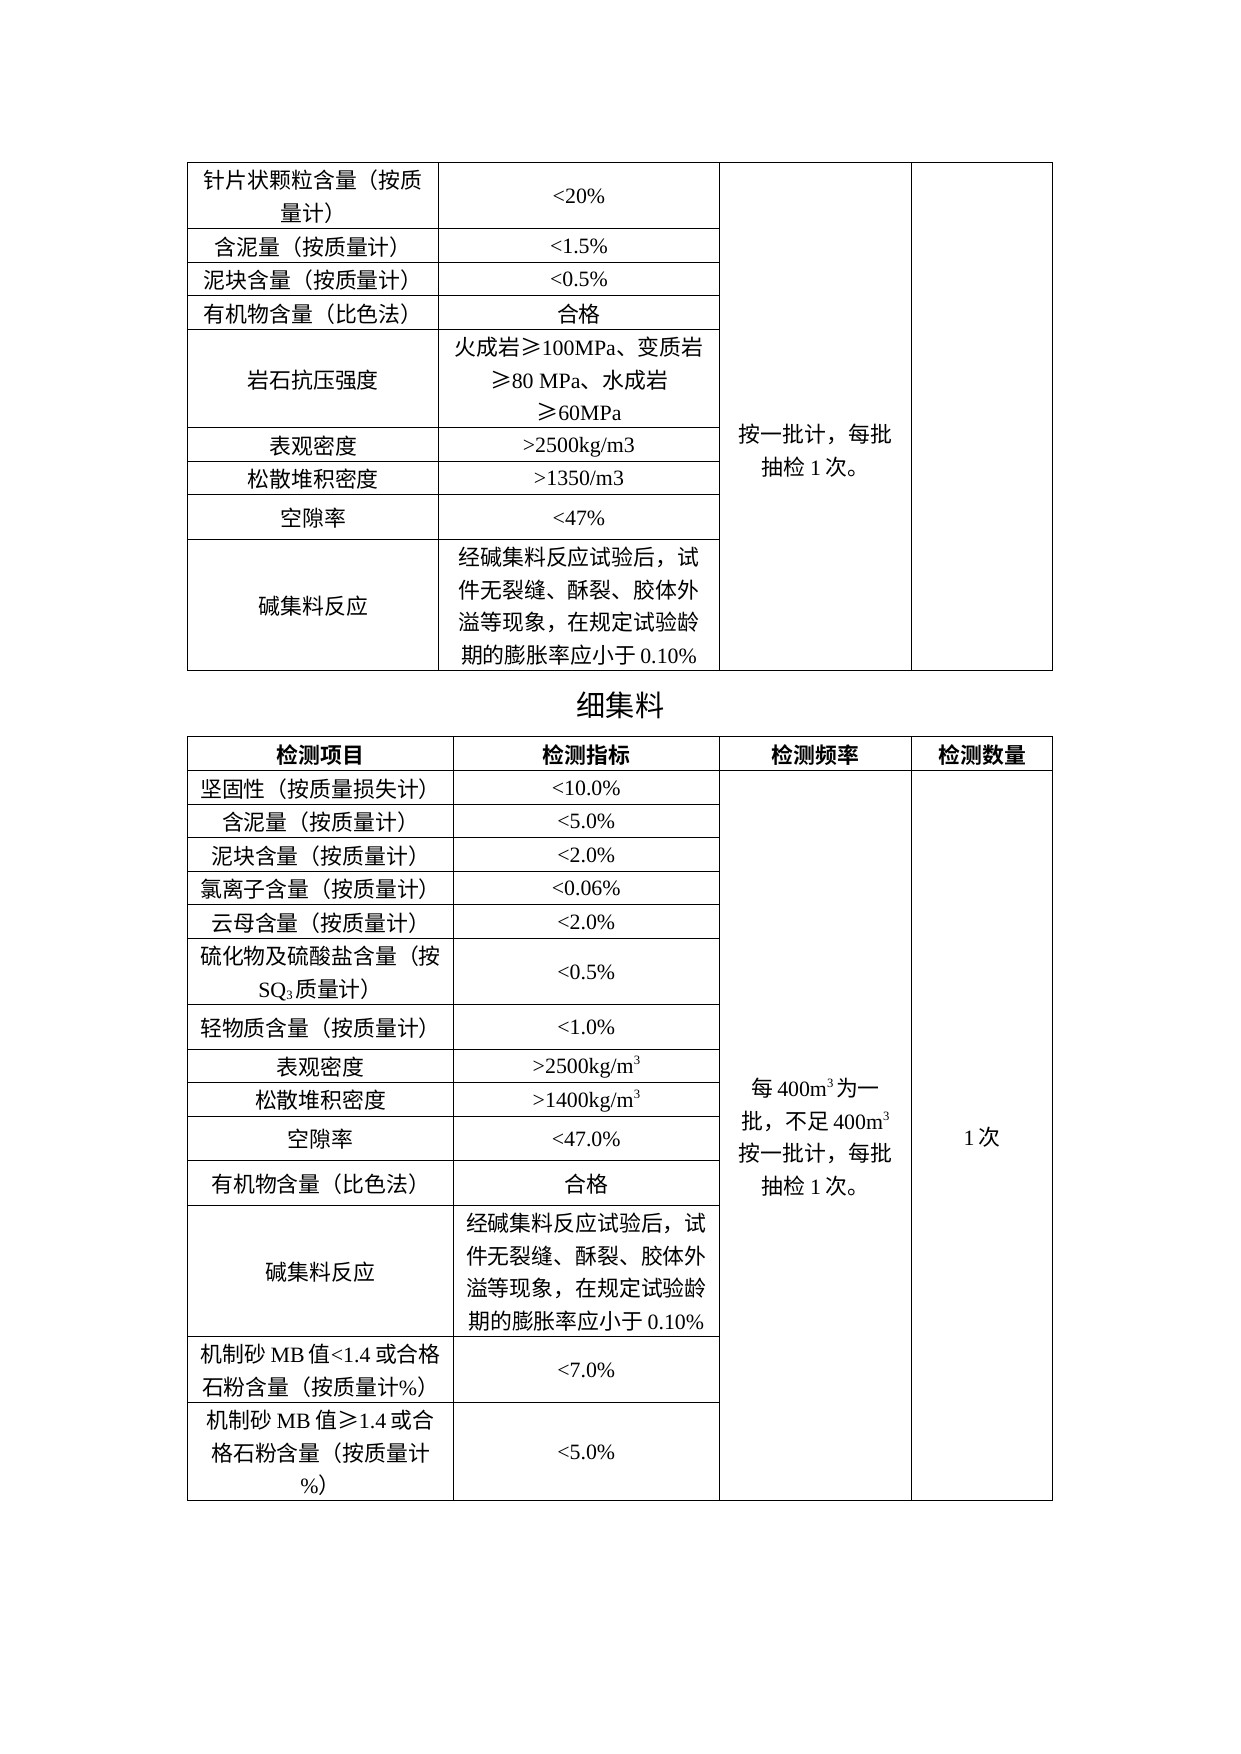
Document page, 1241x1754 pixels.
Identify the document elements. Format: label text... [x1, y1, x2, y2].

table_cell <0.5% [454, 939, 719, 1004]
table_cell 含泥量（按质量计） [188, 805, 453, 837]
text 细集料 [187, 671, 1053, 736]
table_cell 轻物质含量（按质量计） [188, 1005, 453, 1048]
table_cell <1.5% [439, 229, 719, 262]
table_cell 硫化物及硫酸盐含量（按SQ3质量计） [188, 939, 453, 1004]
table_cell 坚固性（按质量损失计） [188, 771, 453, 804]
table_cell 泥块含量（按质量计） [188, 838, 453, 871]
table_cell >1350/m3 [439, 462, 719, 494]
table_cell <2.0% [454, 905, 719, 938]
table_cell 松散堆积密度 [188, 1083, 453, 1116]
table_cell <47% [439, 495, 719, 539]
table_cell <5.0% [454, 805, 719, 837]
table_cell 氯离子含量（按质量计） [188, 872, 453, 904]
table_cell <0.06% [454, 872, 719, 904]
table_cell 有机物含量（比色法） [188, 296, 438, 329]
table_cell 云母含量（按质量计） [188, 905, 453, 938]
table_cell 合格 [439, 296, 719, 329]
table_cell <0.5% [439, 263, 719, 295]
table_cell 1次 [912, 771, 1052, 1500]
table_cell 火成岩≥100MPa、变质岩≥80 MPa、水成岩≥60MPa [439, 330, 719, 427]
table_cell 机制砂MB值<1.4或合格石粉含量（按质量计%） [188, 1337, 453, 1402]
table_cell 每400m3为一批，不足400m3按一批计，每批抽检1次。 [720, 771, 911, 1500]
table_cell 表观密度 [188, 428, 438, 461]
table_cell 经碱集料反应试验后，试件无裂缝、酥裂、胶体外溢等现象，在规定试验龄期的膨胀率应小于0.10% [454, 1206, 719, 1336]
table_cell 空隙率 [188, 495, 438, 539]
table_cell 机制砂MB值≥1.4或合格石粉含量（按质量计%） [188, 1403, 453, 1500]
table_cell >2500kg/m3 [454, 1050, 719, 1082]
table_header 检测项目 [188, 737, 453, 770]
table_cell >1400kg/m3 [454, 1083, 719, 1116]
table_cell 碱集料反应 [188, 540, 438, 670]
table_header 检测频率 [720, 737, 911, 770]
table_cell <47.0% [454, 1117, 719, 1160]
table_cell <1.0% [454, 1005, 719, 1048]
table_cell 岩石抗压强度 [188, 330, 438, 427]
table_cell 碱集料反应 [188, 1206, 453, 1336]
table_cell <2.0% [454, 838, 719, 871]
table_cell <10.0% [454, 771, 719, 804]
table_cell 泥块含量（按质量计） [188, 263, 438, 295]
table_cell 松散堆积密度 [188, 462, 438, 494]
table_cell 有机物含量（比色法） [188, 1161, 453, 1205]
table_cell <7.0% [454, 1337, 719, 1402]
table_cell 表观密度 [188, 1050, 453, 1082]
table_cell 经碱集料反应试验后，试件无裂缝、酥裂、胶体外溢等现象，在规定试验龄期的膨胀率应小于0.10% [439, 540, 719, 670]
table_header 检测指标 [454, 737, 719, 770]
table_cell 合格 [454, 1161, 719, 1205]
table_cell 针片状颗粒含量（按质量计） [188, 163, 438, 228]
table_cell 空隙率 [188, 1117, 453, 1160]
table_header 检测数量 [912, 737, 1052, 770]
table_cell <5.0% [454, 1403, 719, 1500]
table_cell <20% [439, 163, 719, 228]
table_cell >2500kg/m3 [439, 428, 719, 461]
table_cell 含泥量（按质量计） [188, 229, 438, 262]
